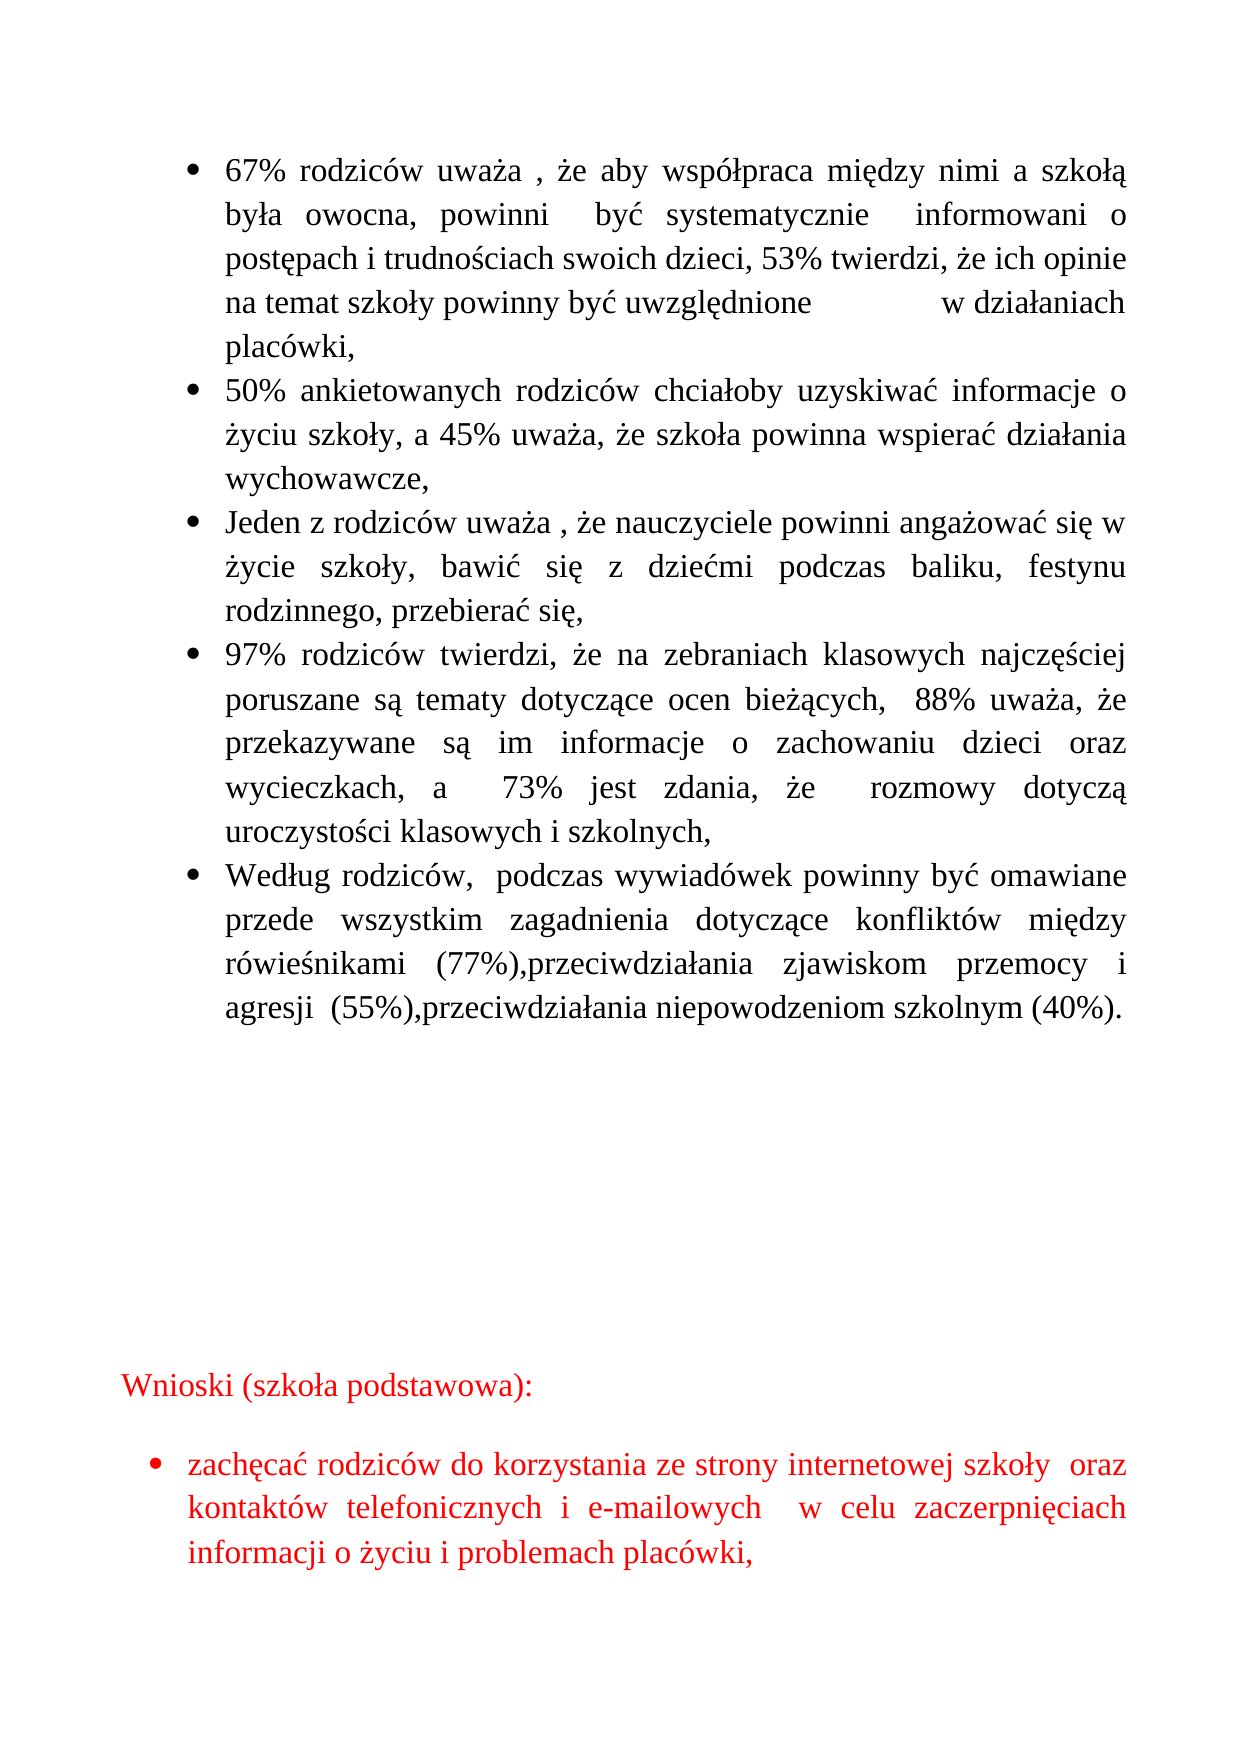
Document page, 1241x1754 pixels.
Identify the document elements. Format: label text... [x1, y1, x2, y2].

list 97% rodziców twierdzi, że na zebraniach klasowych najczęściej poruszane są tematy dotyczące ocen bieżących, 88% uważa, że przekazywane są im informacje o zachowaniu dzieci oraz wycieczkach, a 73% jest zdania, że rozmowy dotyczą uroczystości klasowych i szkolnych, [187, 635, 1128, 849]
list zachęcać rodziców do korzystania ze strony internetowej szkoły oraz kontaktów telefonicznych i e-mailowych w celu zaczerpnięciach informacji o życiu i problemach placówki, [150, 1444, 1128, 1570]
list Jeden z rodziców uważa , że nauczyciele powinni angażować się w życie szkoły, bawić się z dziećmi podczas baliku, festynu rodzinnego, przebierać się, [187, 502, 1128, 629]
list 67% rodziców uważa , że aby współpraca między nimi a szkołą była owocna, powinni być systematycznie informowani o postępach i trudnościach swoich dzieci, 53% twierdzi, że ich opinie na temat szkoły powinny być uwzględnione w działaniach placówki, [187, 150, 1128, 364]
list Według rodziców, podczas wywiadówek powinny być omawiane przede wszystkim zagadnienia dotyczące konfliktów między rówieśnikami (77%),przeciwdziałania zjawiskom przemocy i agresji (55%),przeciwdziałania niepowodzeniom szkolnym (40%). [187, 855, 1128, 1026]
list 50% ankietowanych rodziców chciałoby uzyskiwać informacje o życiu szkoły, a 45% uważa, że szkoła powinna wspierać działania wychowawcze, [187, 370, 1128, 497]
text Wnioski (szkoła podstawowa): [112, 1365, 1128, 1404]
